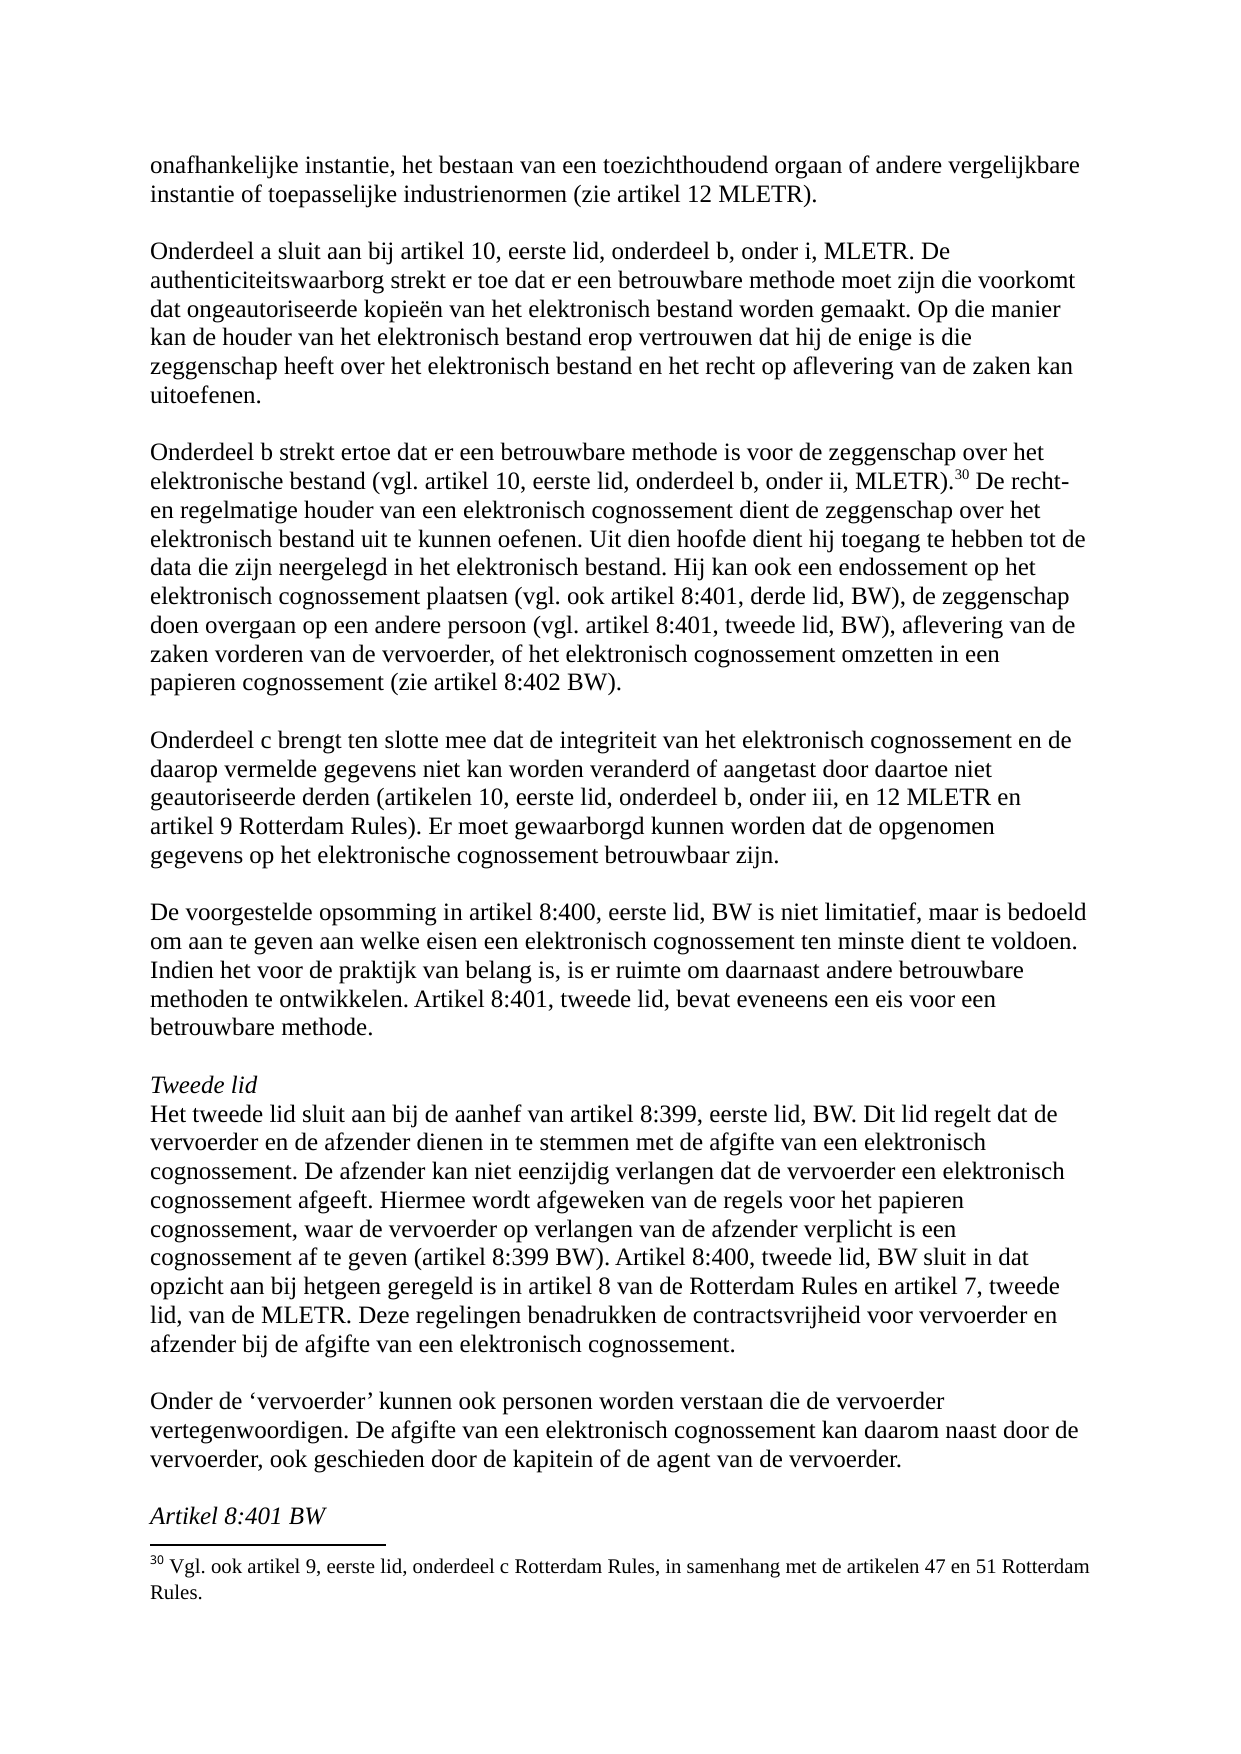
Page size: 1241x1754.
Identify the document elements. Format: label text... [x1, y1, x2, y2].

text Onderdeel c brengt ten slotte mee dat de integriteit van het elektronisch cognossement en de daarop vermelde gegevens niet kan worden veranderd of aangetast door daartoe niet geautoriseerde derden (artikelen 10, eerste lid, onderdeel b, onder iii, en 12 MLETR en artikel 9 Rotterdam Rules). Er moet gewaarborgd kunnen worden dat de opgenomen gegevens op het elektronische cognossement betrouwbaar zijn. [150, 725, 1090, 869]
text Onder de ‘vervoerder’ kunnen ook personen worden verstaan die de vervoerder vertegenwoordigen. De afgifte van een elektronisch cognossement kan daarom naast door de vervoerder, ook geschieden door de kapitein of de agent van de vervoerder. [150, 1386, 1090, 1472]
text Onderdeel a sluit aan bij artikel 10, eerste lid, onderdeel b, onder i, MLETR. De authenticiteitswaarborg strekt er toe dat er een betrouwbare methode moet zijn die voorkomt dat ongeautoriseerde kopieën van het elektronisch bestand worden gemaakt. Op die manier kan de houder van het elektronisch bestand erop vertrouwen dat hij de enige is die zeggenschap heeft over het elektronisch bestand en het recht op aflevering van de zaken kan uitoefenen. [150, 236, 1090, 409]
text Onderdeel b strekt ertoe dat er een betrouwbare methode is voor de zeggenschap over het elektronische bestand (vgl. artikel 10, eerste lid, onderdeel b, onder ii, MLETR). De recht- en regelmatige houder van een elektronisch cognossement dient de zeggenschap over het elektronisch bestand uit te kunnen oefenen. Uit dien hoofde dient hij toegang te hebben tot de data die zijn neergelegd in het elektronisch bestand. Hij kan ook een endossement op het elektronisch cognossement plaatsen (vgl. ook artikel 8:401, derde lid, BW), de zeggenschap doen overgaan op een andere persoon (vgl. artikel 8:401, tweede lid, BW), aflevering van de zaken vorderen van de vervoerder, of het elektronisch cognossement omzetten in een papieren cognossement (zie artikel 8:402 BW). [150, 437, 1090, 696]
text Artikel 8:401 BW [150, 1501, 1090, 1530]
text Het tweede lid sluit aan bij de aanhef van artikel 8:399, eerste lid, BW. Dit lid regelt dat de vervoerder en de afzender dienen in te stemmen met de afgifte van een elektronisch cognossement. De afzender kan niet eenzijdig verlangen dat de vervoerder een elektronisch cognossement afgeeft. Hiermee wordt afgeweken van de regels voor het papieren cognossement, waar de vervoerder op verlangen van de afzender verplicht is een cognossement af te geven (artikel 8:399 BW). Artikel 8:400, tweede lid, BW sluit in dat opzicht aan bij hetgeen geregeld is in artikel 8 van de Rotterdam Rules en artikel 7, tweede lid, van de MLETR. Deze regelingen benadrukken de contractsvrijheid voor vervoerder en afzender bij de afgifte van een elektronisch cognossement. [150, 1099, 1090, 1357]
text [150, 150, 1090, 207]
text Tweede lid [150, 1070, 1090, 1099]
text De voorgestelde opsomming in artikel 8:400, eerste lid, BW is niet limitatief, maar is bedoeld om aan te geven aan welke eisen een elektronisch cognossement ten minste dient te voldoen. Indien het voor de praktijk van belang is, is er ruimte om daarnaast andere betrouwbare methoden te ontwikkelen. Artikel 8:401, tweede lid, bevat eveneens een eis voor een betrouwbare methode. [150, 897, 1090, 1041]
